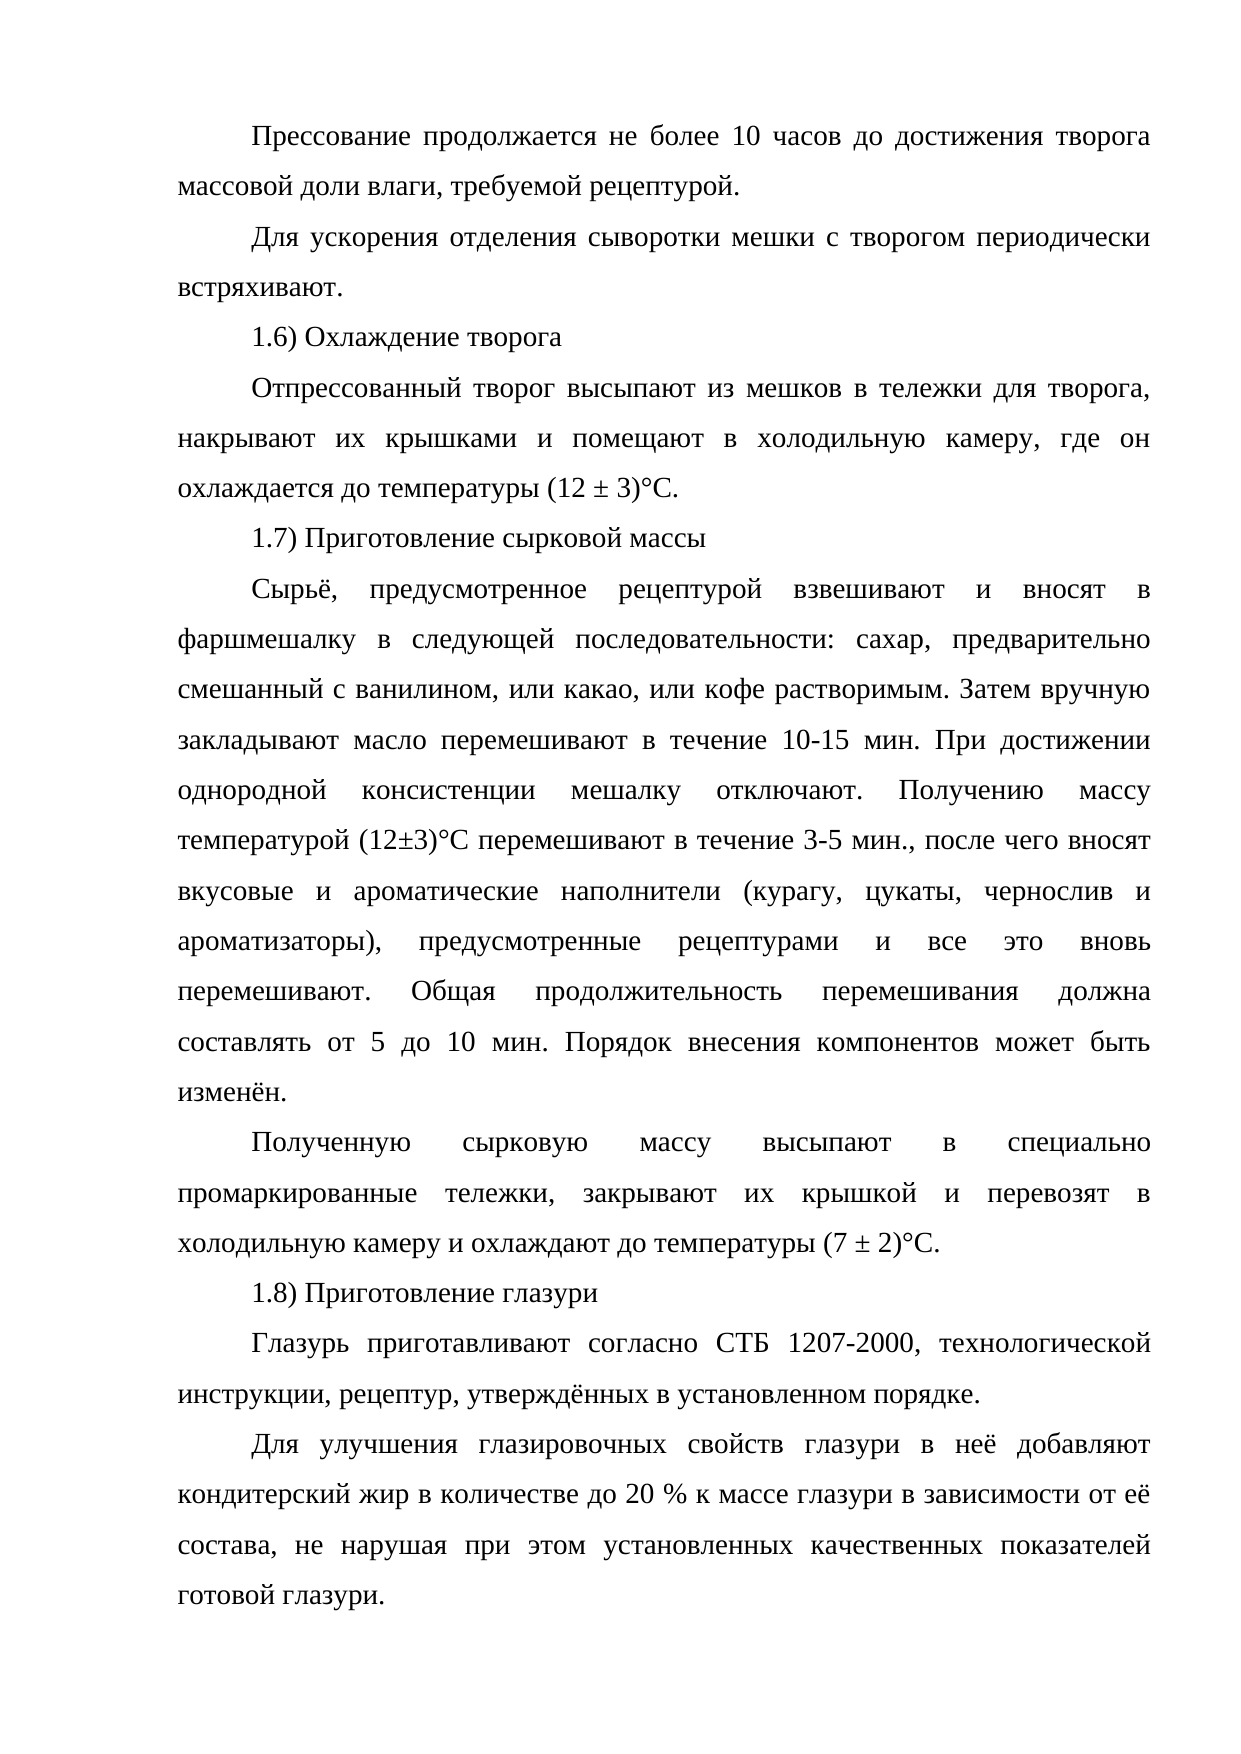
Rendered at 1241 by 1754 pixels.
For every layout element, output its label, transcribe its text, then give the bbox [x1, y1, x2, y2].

text Отпрессованный творог высыпают из мешков в тележки для творога, накрывают их крышками и помещают в холодильную камеру, где он охлаждается до температуры (12 ± 3)°С. [177, 370, 1152, 504]
text 1.7) Приготовление сырковой массы [177, 521, 1152, 554]
text Для ускорения отделения сыворотки мешки с творогом периодически встряхивают. [177, 219, 1152, 303]
text 1.6) Охлаждение творога [177, 319, 1152, 353]
text 1.8) Приготовление глазури [177, 1275, 1152, 1309]
text Для улучшения глазировочных свойств глазури в неё добавляют кондитерский жир в количестве до 20 % к массе глазури в зависимости от её состава, не нарушая при этом установленных качественных показателей готовой глазури. [177, 1426, 1152, 1611]
text Прессование продолжается не более 10 часов до достижения творога массовой доли влаги, требуемой рецептурой. [177, 118, 1152, 202]
text Полученную сырковую массу высыпают в специально промаркированные тележки, закрывают их крышкой и перевозят в холодильную камеру и охлаждают до температуры (7 ± 2)°С. [177, 1124, 1152, 1258]
text Сырьё, предусмотренное рецептурой взвешивают и вносят в фаршмешалку в следующей последовательности: сахар, предварительно смешанный с ванилином, или какао, или кофе растворимым. Затем вручную закладывают масло перемешивают в течение 10-15 мин. При достижении однородной консистенции мешалку отключают. Получению массу температурой (12±3)°С перемешивают в течение 3-5 мин., после чего вносят вкусовые и ароматические наполнители (курагу, цукаты, чернослив и ароматизаторы), предусмотренные рецептурами и все это вновь перемешивают. Общая продолжительность перемешивания должна составлять от 5 до 10 мин. Порядок внесения компонентов может быть изменён. [177, 571, 1152, 1108]
text Глазурь приготавливают согласно СТБ 1207-2000, технологической инструкции, рецептур, утверждённых в установленном порядке. [177, 1326, 1152, 1409]
